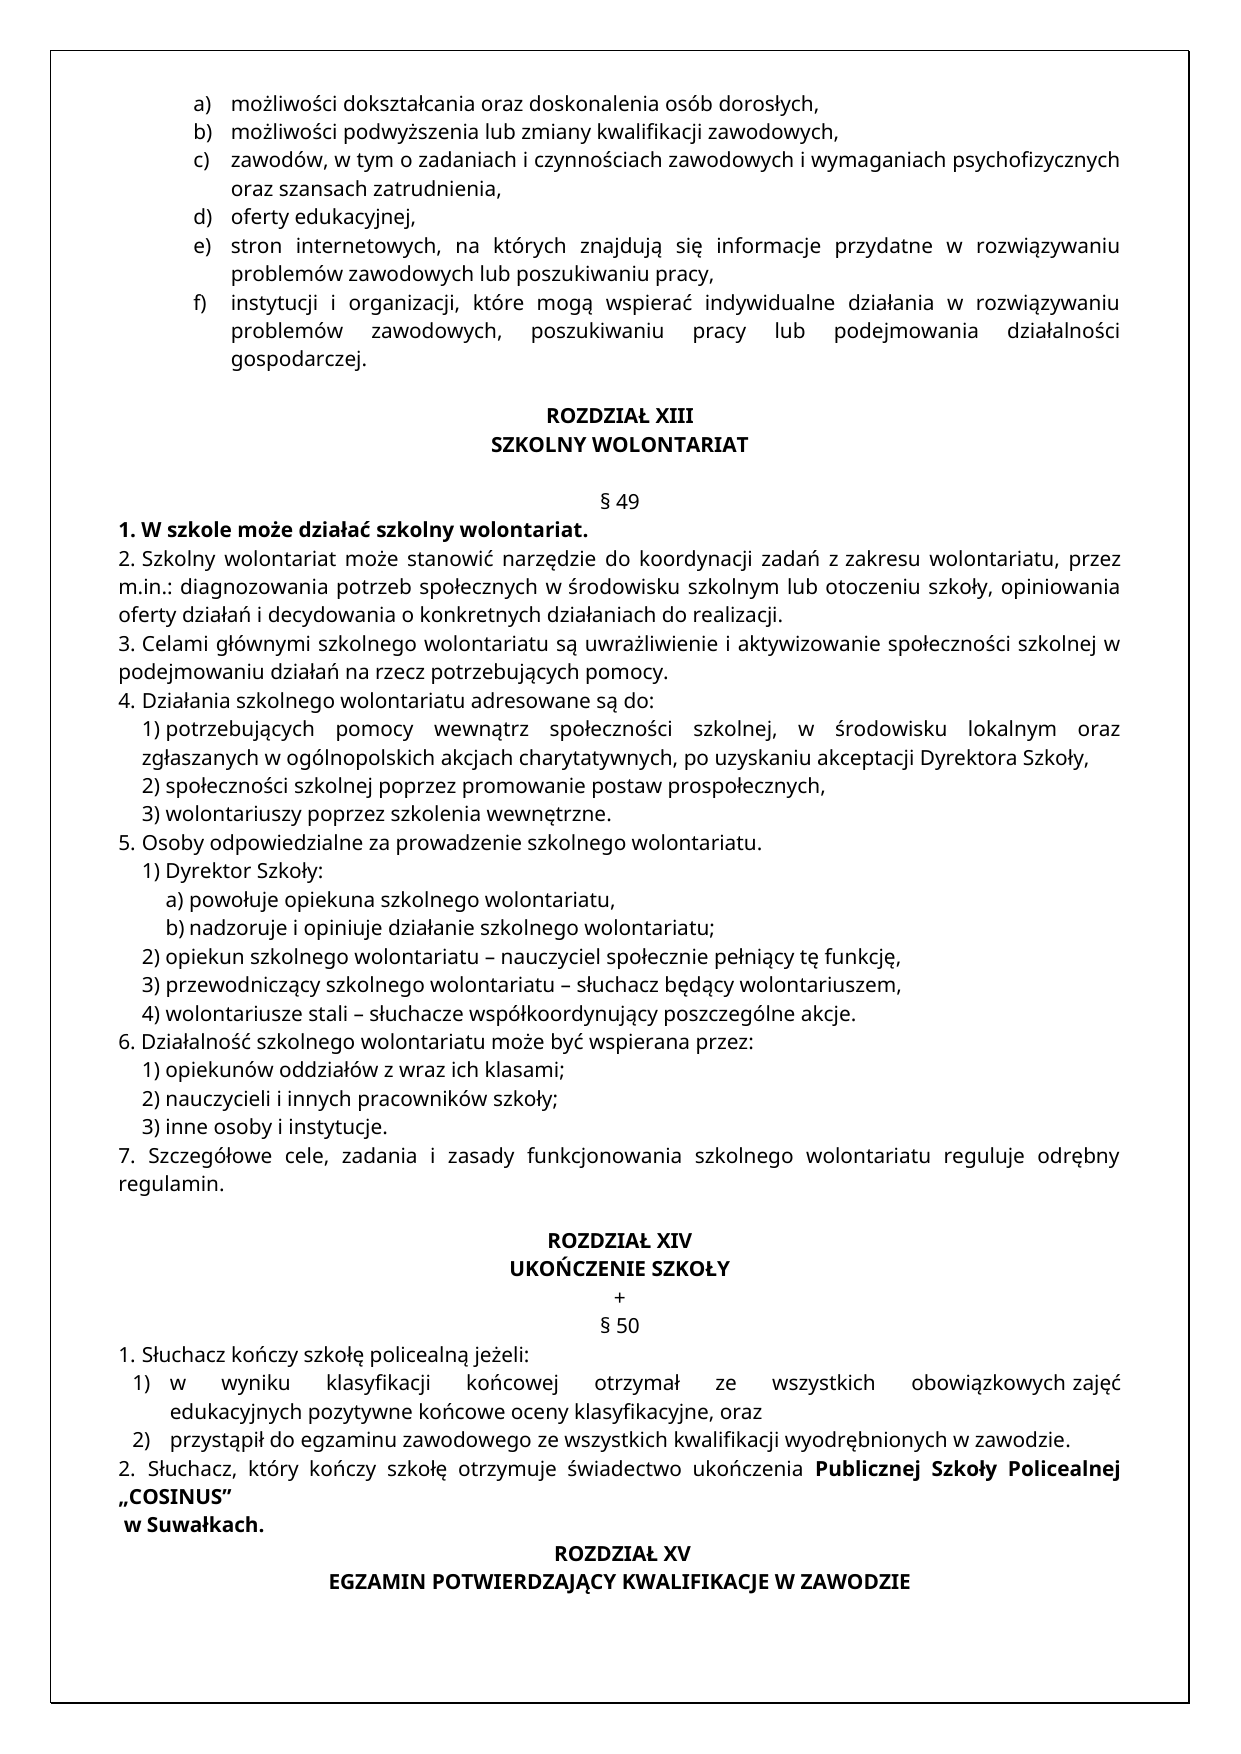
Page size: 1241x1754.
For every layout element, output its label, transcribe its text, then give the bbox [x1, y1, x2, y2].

list możliwości dokształcania oraz doskonalenia osób dorosłych, [193, 89, 1121, 117]
text 3) wolontariuszy poprzez szkolenia wewnętrzne. [142, 799, 1121, 828]
list przystąpił do egzaminu zawodowego ze wszystkich kwalifikacji wyodrębnionych w zawodzie. [132, 1425, 1121, 1454]
text ROZDZIAŁ XIII [118, 401, 1121, 430]
text ROZDZIAŁ XV [118, 1539, 1121, 1567]
text 3. Celami głównymi szkolnego wolontariatu są uwrażliwienie i aktywizowanie społeczności szkolnej w podejmowaniu działań na rzecz potrzebujących pomocy. [118, 629, 1121, 686]
text 2) nauczycieli i innych pracowników szkoły; [142, 1084, 1121, 1112]
text 1) potrzebujących pomocy wewnątrz społeczności szkolnej, w środowisku lokalnym oraz zgłaszanych w ogólnopolskich akcjach charytatywnych, po uzyskaniu akceptacji Dyrektora Szkoły, [142, 714, 1121, 771]
list instytucji i organizacji, które mogą wspierać indywidualne działania w rozwiązywaniu problemów zawodowych, poszukiwaniu pracy lub podejmowania działalności gospodarczej. [193, 288, 1121, 373]
text SZKOLNY WOLONTARIAT [118, 430, 1121, 458]
text UKOŃCZENIE SZKOŁY [118, 1254, 1121, 1283]
text 4) wolontariusze stali – słuchacze współkoordynujący poszczególne akcje. [142, 999, 1121, 1027]
text 2. Słuchacz, który kończy szkołę otrzymuje świadectwo ukończenia Publicznej Szkoły Policealnej „COSINUS” w Suwałkach. [118, 1454, 1121, 1539]
text 1) Dyrektor Szkoły: [142, 856, 1121, 885]
list zawodów, w tym o zadaniach i czynnościach zawodowych i wymaganiach psychofizycznych oraz szansach zatrudnienia, [193, 146, 1121, 202]
text 1) opiekunów oddziałów z wraz ich klasami; [142, 1056, 1121, 1084]
text 2) opiekun szkolnego wolontariatu – nauczyciel społecznie pełniący tę funkcję, [142, 942, 1121, 970]
text EGZAMIN POTWIERDZAJĄCY KWALIFIKACJE W ZAWODZIE [118, 1567, 1121, 1596]
text + [118, 1283, 1121, 1311]
text § 50 [118, 1311, 1121, 1340]
text a) powołuje opiekuna szkolnego wolontariatu, [165, 885, 1121, 913]
text § 49 [118, 487, 1121, 515]
text 3) inne osoby i instytucje. [142, 1112, 1121, 1141]
text ROZDZIAŁ XIV [118, 1226, 1121, 1254]
text 6. Działalność szkolnego wolontariatu może być wspierana przez: [118, 1027, 1121, 1056]
text 2) społeczności szkolnej poprzez promowanie postaw prospołecznych, [142, 771, 1121, 799]
text 7. Szczegółowe cele, zadania i zasady funkcjonowania szkolnego wolontariatu reguluje odrębny regulamin. [118, 1141, 1121, 1198]
text 4. Działania szkolnego wolontariatu adresowane są do: [118, 686, 1121, 714]
text b) nadzoruje i opiniuje działanie szkolnego wolontariatu; [165, 913, 1121, 942]
list w wyniku klasyfikacji końcowej otrzymał ze wszystkich obowiązkowych zajęć edukacyjnych pozytywne końcowe oceny klasyfikacyjne, oraz [132, 1368, 1121, 1425]
text 2. Szkolny wolontariat może stanowić narzędzie do koordynacji zadań z zakresu wolontariatu, przez m.in.: diagnozowania potrzeb społecznych w środowisku szkolnym lub otoczeniu szkoły, opiniowania oferty działań i decydowania o konkretnych działaniach do realizacji. [118, 544, 1121, 629]
text 1. W szkole może działać szkolny wolontariat. [118, 515, 1121, 544]
text 3) przewodniczący szkolnego wolontariatu – słuchacz będący wolontariuszem, [142, 970, 1121, 999]
list stron internetowych, na których znajdują się informacje przydatne w rozwiązywaniu problemów zawodowych lub poszukiwaniu pracy, [193, 231, 1121, 288]
list 1. Słuchacz kończy szkołę policealną jeżeli: [118, 1340, 1121, 1368]
list oferty edukacyjnej, [193, 202, 1121, 231]
list możliwości podwyższenia lub zmiany kwalifikacji zawodowych, [193, 117, 1121, 146]
text 5. Osoby odpowiedzialne za prowadzenie szkolnego wolontariatu. [118, 828, 1121, 856]
